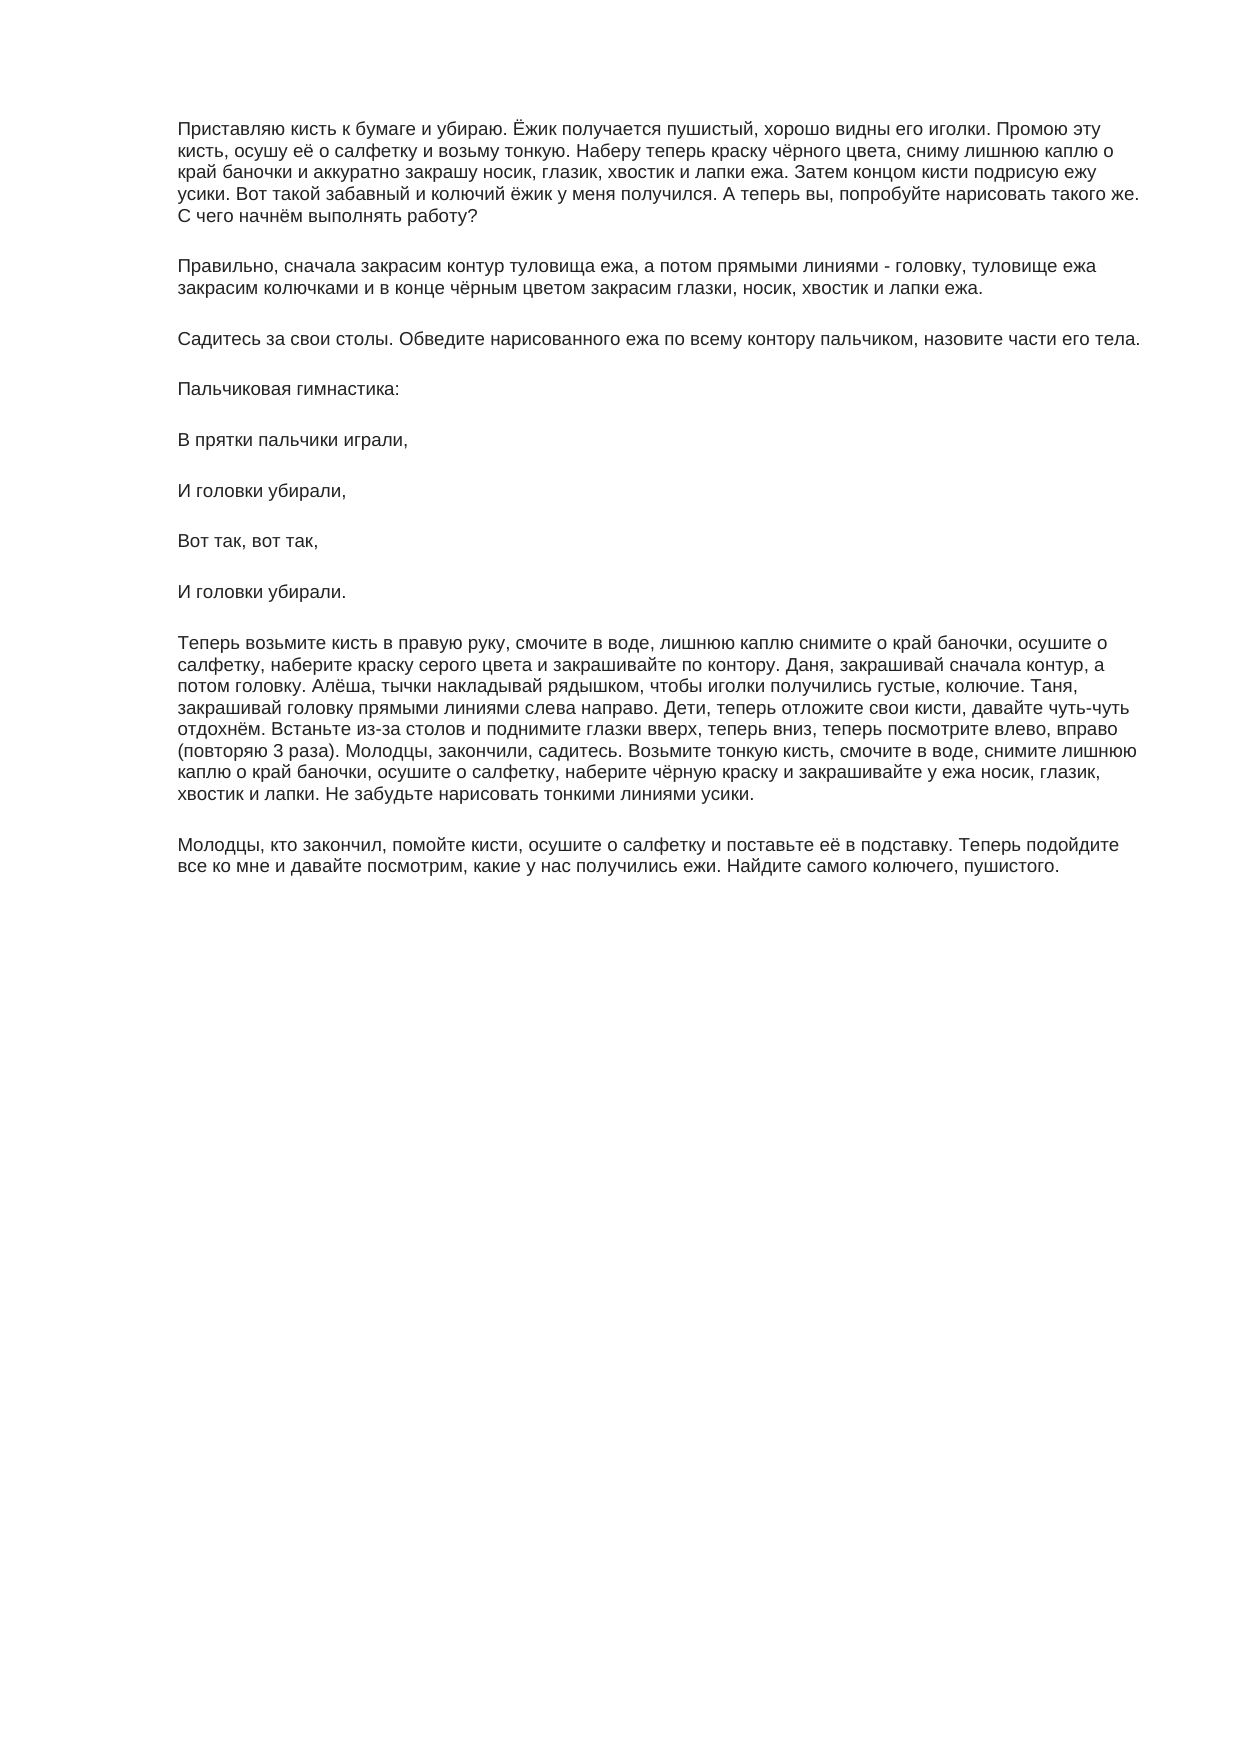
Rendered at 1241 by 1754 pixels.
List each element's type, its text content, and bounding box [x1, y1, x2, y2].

text В прятки пальчики играли, [177, 429, 1152, 450]
text Теперь возьмите кисть в правую руку, смочите в воде, лишнюю каплю снимите о край баночки, осушите о салфетку, наберите краску серого цвета и закрашивайте по контору. Даня, закрашивай сначала контур, а потом головку. Алёша, тычки накладывай рядышком, чтобы иголки получились густые, колючие. Таня, закрашивай головку прямыми линиями слева направо. Дети, теперь отложите свои кисти, давайте чуть-чуть отдохнём. Встаньте из-за столов и поднимите глазки вверх, теперь вниз, теперь посмотрите влево, вправо (повторяю 3 раза). Молодцы, закончили, садитесь. Возьмите тонкую кисть, смочите в воде, снимите лишнюю каплю о край баночки, осушите о салфетку, наберите чёрную краску и закрашивайте у ежа носик, глазик, хвостик и лапки. Не забудьте нарисовать тонкими линиями усики. [177, 632, 1152, 804]
text Пальчиковая гимнастика: [177, 378, 1152, 400]
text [177, 118, 1152, 226]
text И головки убирали, [177, 479, 1152, 501]
text Молодцы, кто закончил, помойте кисти, осушите о салфетку и поставьте её в подставку. Теперь подойдите все ко мне и давайте посмотрим, какие у нас получились ежи. Найдите самого колючего, пушистого. [177, 833, 1152, 877]
text И головки убирали. [177, 581, 1152, 603]
text Вот так, вот так, [177, 530, 1152, 552]
text Садитесь за свои столы. Обведите нарисованного ежа по всему контору пальчиком, назовите части его тела. [177, 327, 1152, 349]
text Правильно, сначала закрасим контур туловища ежа, а потом прямыми линиями - головку, туловище ежа закрасим колючками и в конце чёрным цветом закрасим глазки, носик, хвостик и лапки ежа. [177, 255, 1152, 298]
